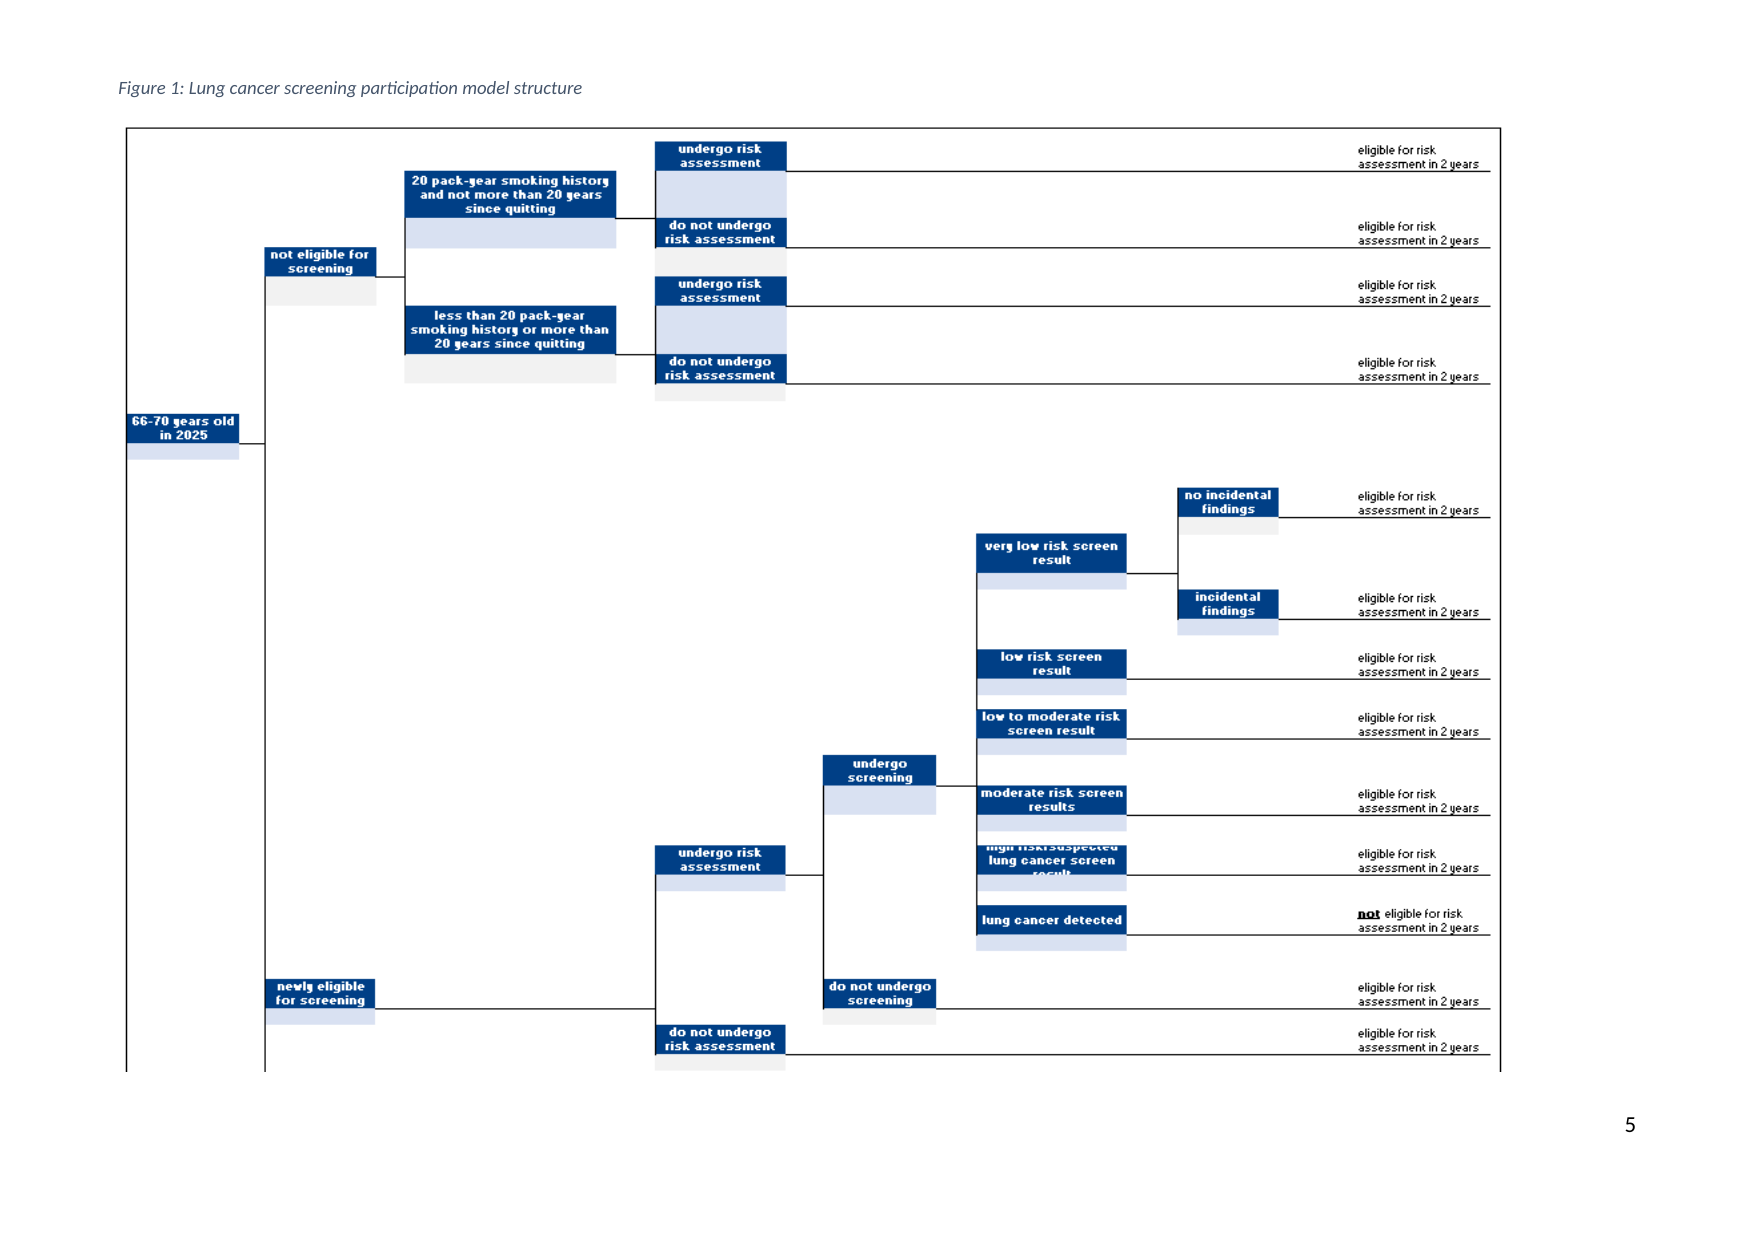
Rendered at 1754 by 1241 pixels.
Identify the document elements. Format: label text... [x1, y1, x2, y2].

picture [118, 120, 1512, 1072]
text Figure 1: Lung cancer screening participation model structure [118, 76, 1636, 99]
